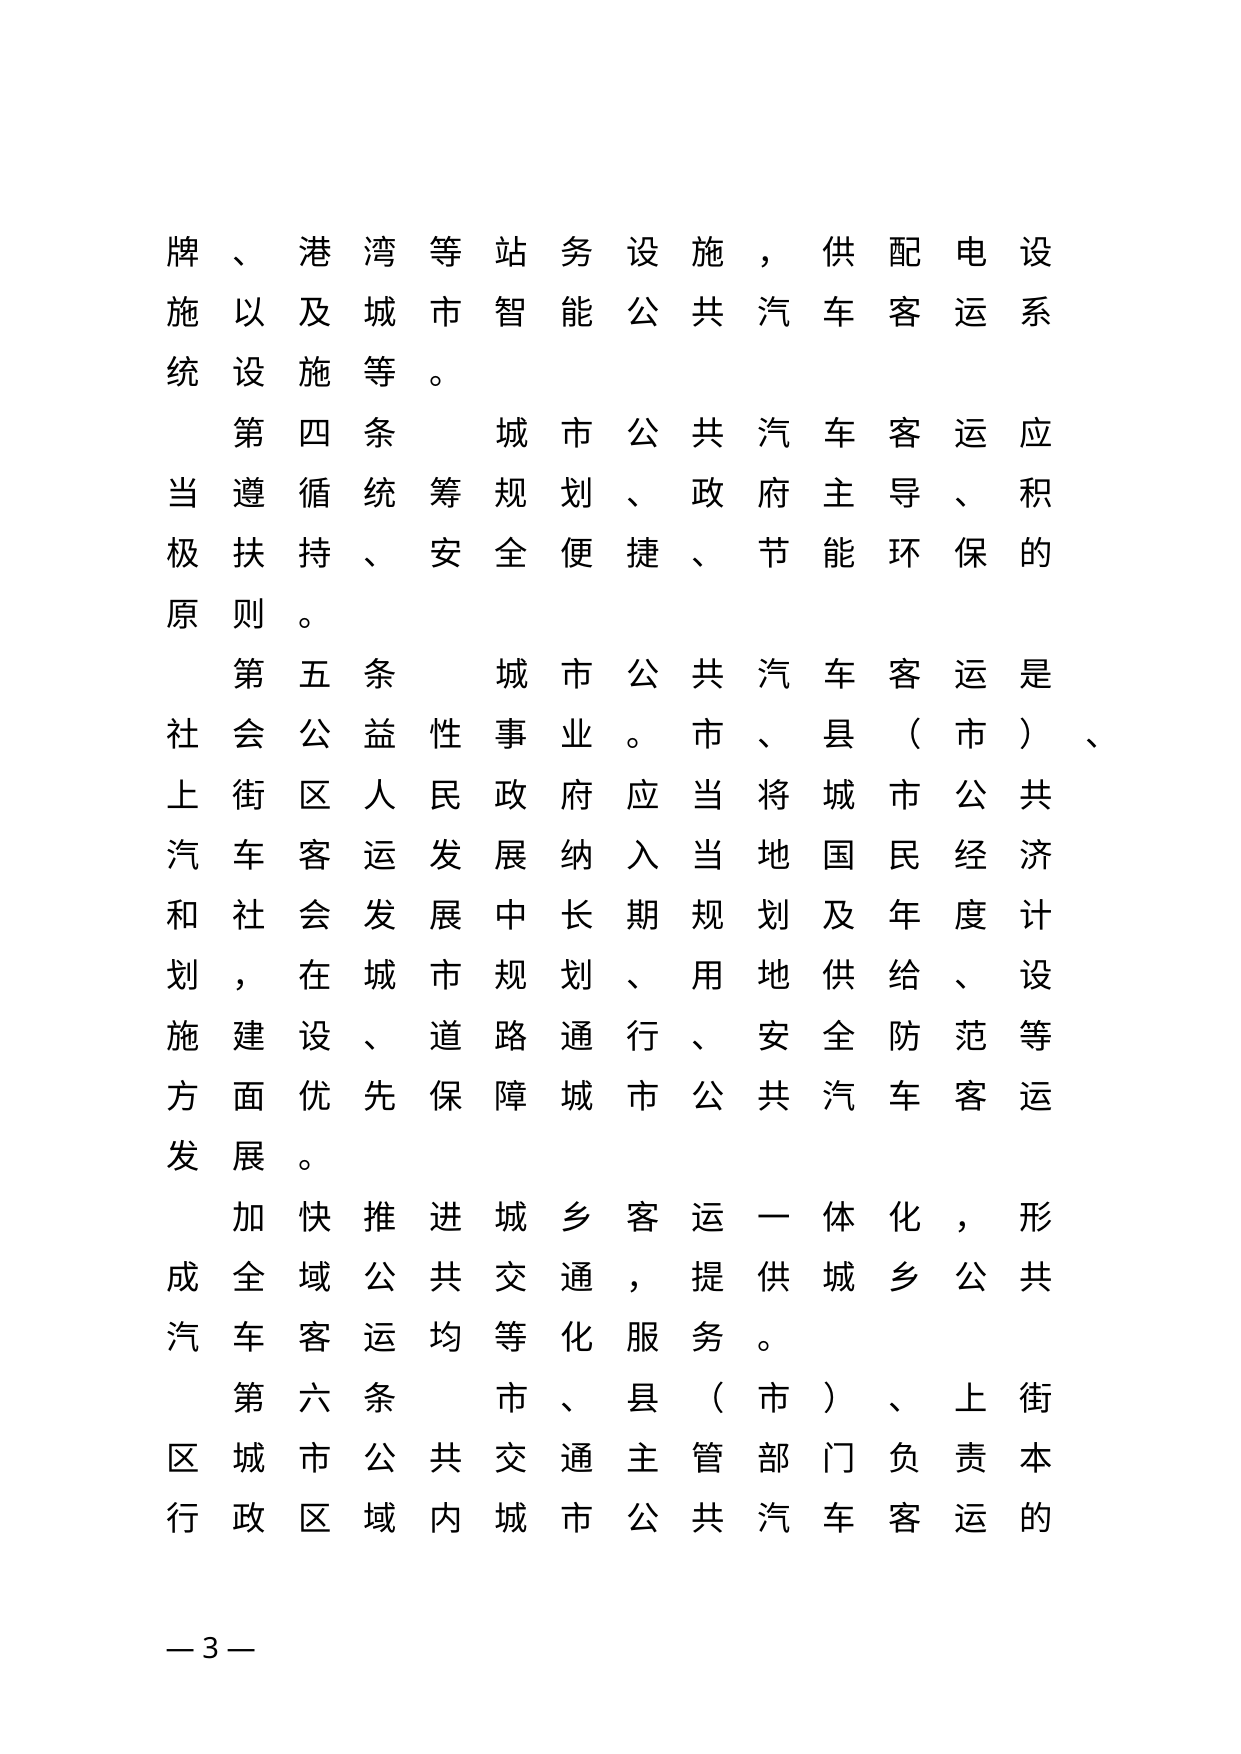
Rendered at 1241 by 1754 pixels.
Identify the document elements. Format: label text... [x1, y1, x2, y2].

text 第五条 城市公共汽车客运是社会公益性事业。市、县（市）、上街区人民政府应当将城市公共汽车客运发展纳入当地国民经济和社会发展中长期规划及年度计划，在城市规划、用地供给、设施建设、道路通行、安全防范等方面优先保障城市公共汽车客运发展。 [167, 642, 1085, 1184]
text 加快推进城乡客运一体化，形成全域公共交通，提供城乡公共汽车客运均等化服务。 [167, 1184, 1085, 1365]
text 第四条 城市公共汽车客运应当遵循统筹规划、政府主导、积极扶持、安全便捷、节能环保的原则。 [167, 400, 1085, 642]
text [167, 219, 1085, 400]
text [167, 1365, 1085, 1546]
